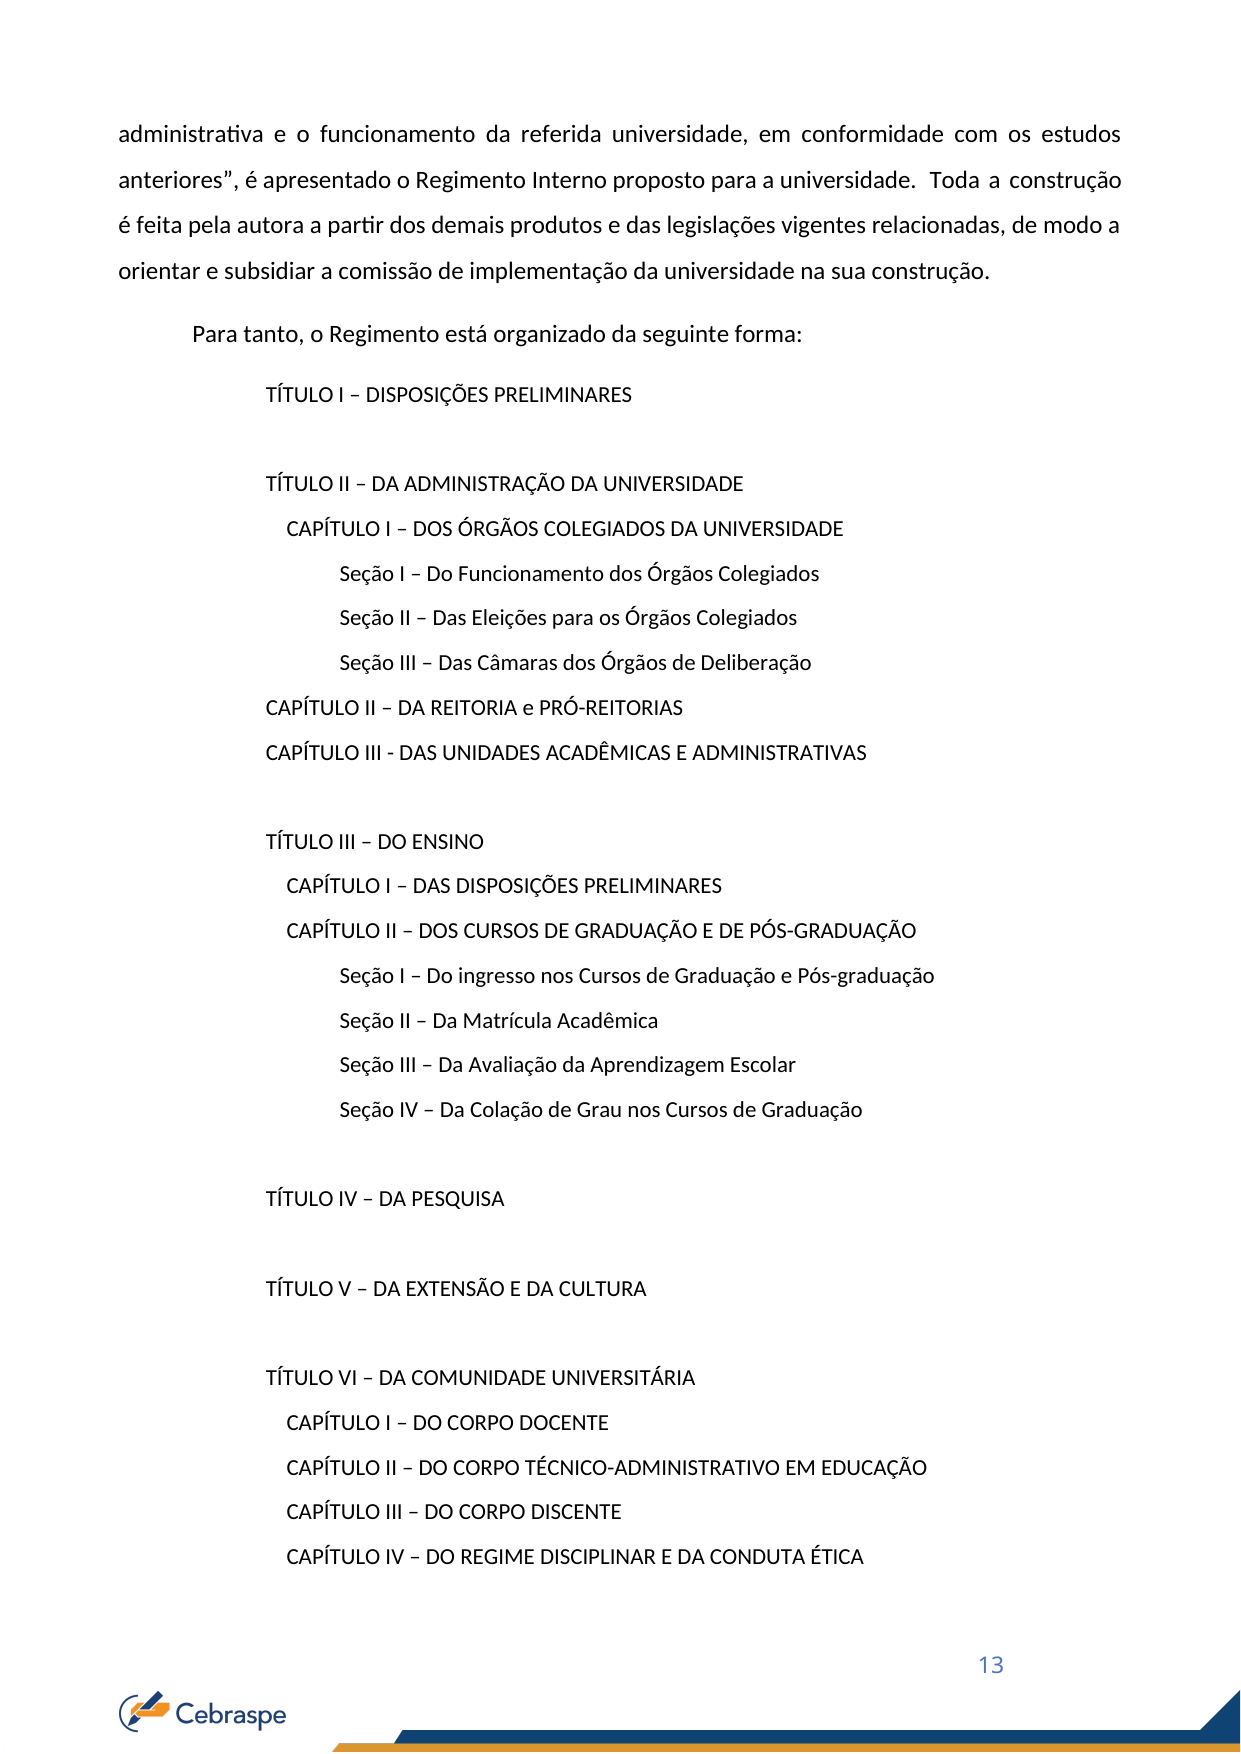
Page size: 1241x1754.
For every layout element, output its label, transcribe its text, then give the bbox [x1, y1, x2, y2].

text TÍTULO IV – DA PESQUISA [266, 1184, 1122, 1212]
text Para tanto, o Regimento está organizado da seguinte forma: [118, 318, 1122, 348]
text Seção III – Das Câmaras dos Órgãos de Deliberação [339, 648, 1122, 676]
text Seção II – Das Eleições para os Órgãos Colegiados [339, 603, 1122, 632]
picture [0, 1659, 1241, 1752]
text CAPÍTULO I – DOS ÓRGÃOS COLEGIADOS DA UNIVERSIDADE [286, 514, 1122, 542]
text TÍTULO III – DO ENSINO [266, 827, 1122, 855]
text CAPÍTULO II – DOS CURSOS DE GRADUAÇÃO E DE PÓS-GRADUAÇÃO [286, 916, 1122, 944]
text Seção I – Do Funcionamento dos Órgãos Colegiados [339, 559, 1122, 587]
text CAPÍTULO III – DO CORPO DISCENTE [286, 1497, 1122, 1525]
text Seção III – Da Avaliação da Aprendizagem Escolar [339, 1050, 1122, 1078]
text CAPÍTULO I – DAS DISPOSIÇÕES PRELIMINARES [286, 872, 1122, 900]
text CAPÍTULO II – DO CORPO TÉCNICO-ADMINISTRATIVO EM EDUCAÇÃO [286, 1453, 1122, 1481]
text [118, 118, 1122, 286]
text Seção I – Do ingresso nos Cursos de Graduação e Pós-graduação [339, 961, 1122, 989]
text CAPÍTULO III - DAS UNIDADES ACADÊMICAS E ADMINISTRATIVAS [266, 738, 1122, 766]
text CAPÍTULO I – DO CORPO DOCENTE [286, 1408, 1122, 1436]
text TÍTULO I – DISPOSIÇÕES PRELIMINARES [266, 380, 1122, 408]
text TÍTULO II – DA ADMINISTRAÇÃO DA UNIVERSIDADE [266, 469, 1122, 497]
text CAPÍTULO II – DA REITORIA e PRÓ-REITORIAS [266, 693, 1122, 721]
text Seção IV – Da Colação de Grau nos Cursos de Graduação [339, 1095, 1122, 1123]
text TÍTULO VI – DA COMUNIDADE UNIVERSITÁRIA [266, 1363, 1122, 1391]
text CAPÍTULO IV – DO REGIME DISCIPLINAR E DA CONDUTA ÉTICA [286, 1542, 1122, 1570]
text TÍTULO V – DA EXTENSÃO E DA CULTURA [266, 1274, 1122, 1302]
text Seção II – Da Matrícula Acadêmica [339, 1006, 1122, 1034]
